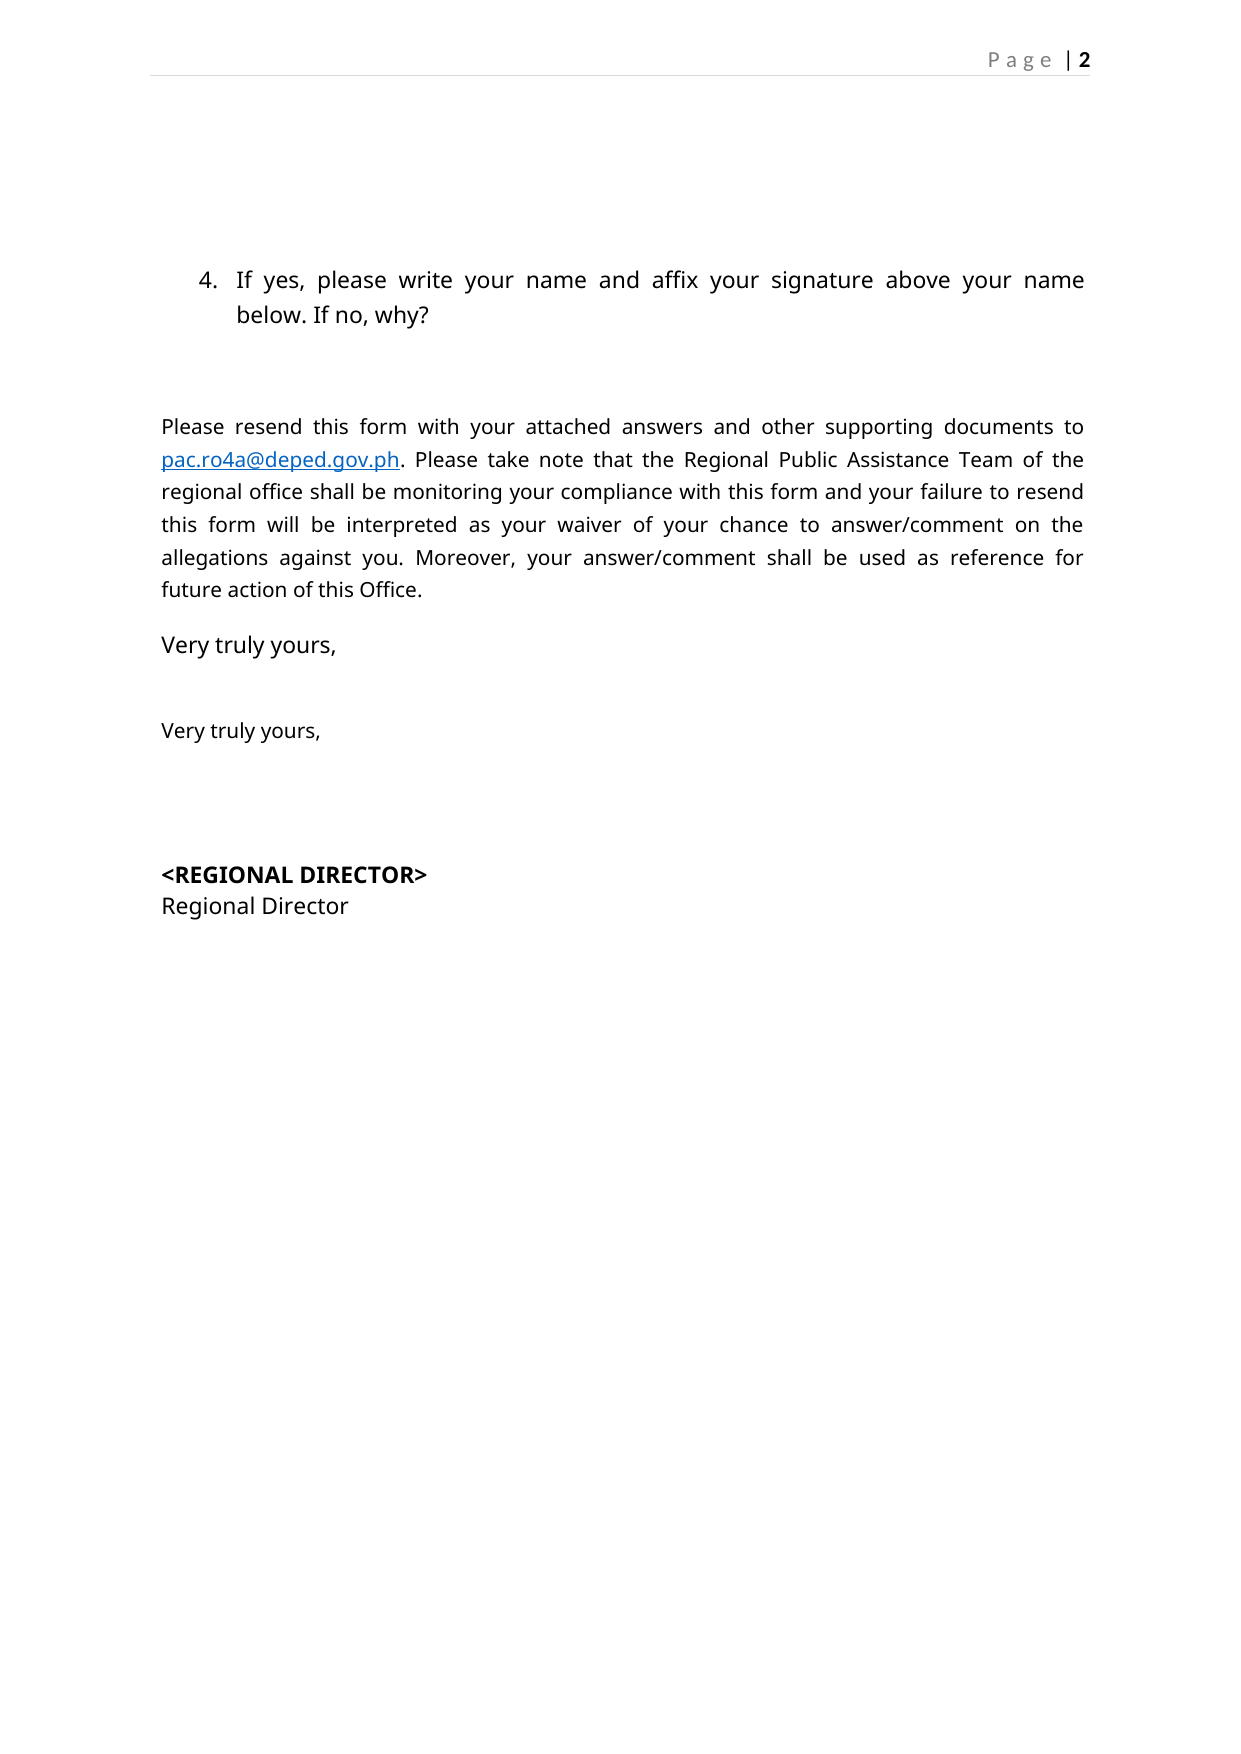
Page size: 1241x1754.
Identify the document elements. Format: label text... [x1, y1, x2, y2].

table_cell Please resend this form with your attached answers and other supporting documents to pac.ro4a@deped.gov.ph. Please take note that the Regional Public Assistance Team of the regional office shall be monitoring your compliance with this form and your failure to resend this form will be interpreted as your waiver of your chance to answer/comment on the allegations against you. Moreover, your answer/comment shall be used as reference for future action of this Office. Very truly yours, Very truly yours, <REGIONAL DIRECTOR> Regional Director [150, 412, 1097, 1237]
